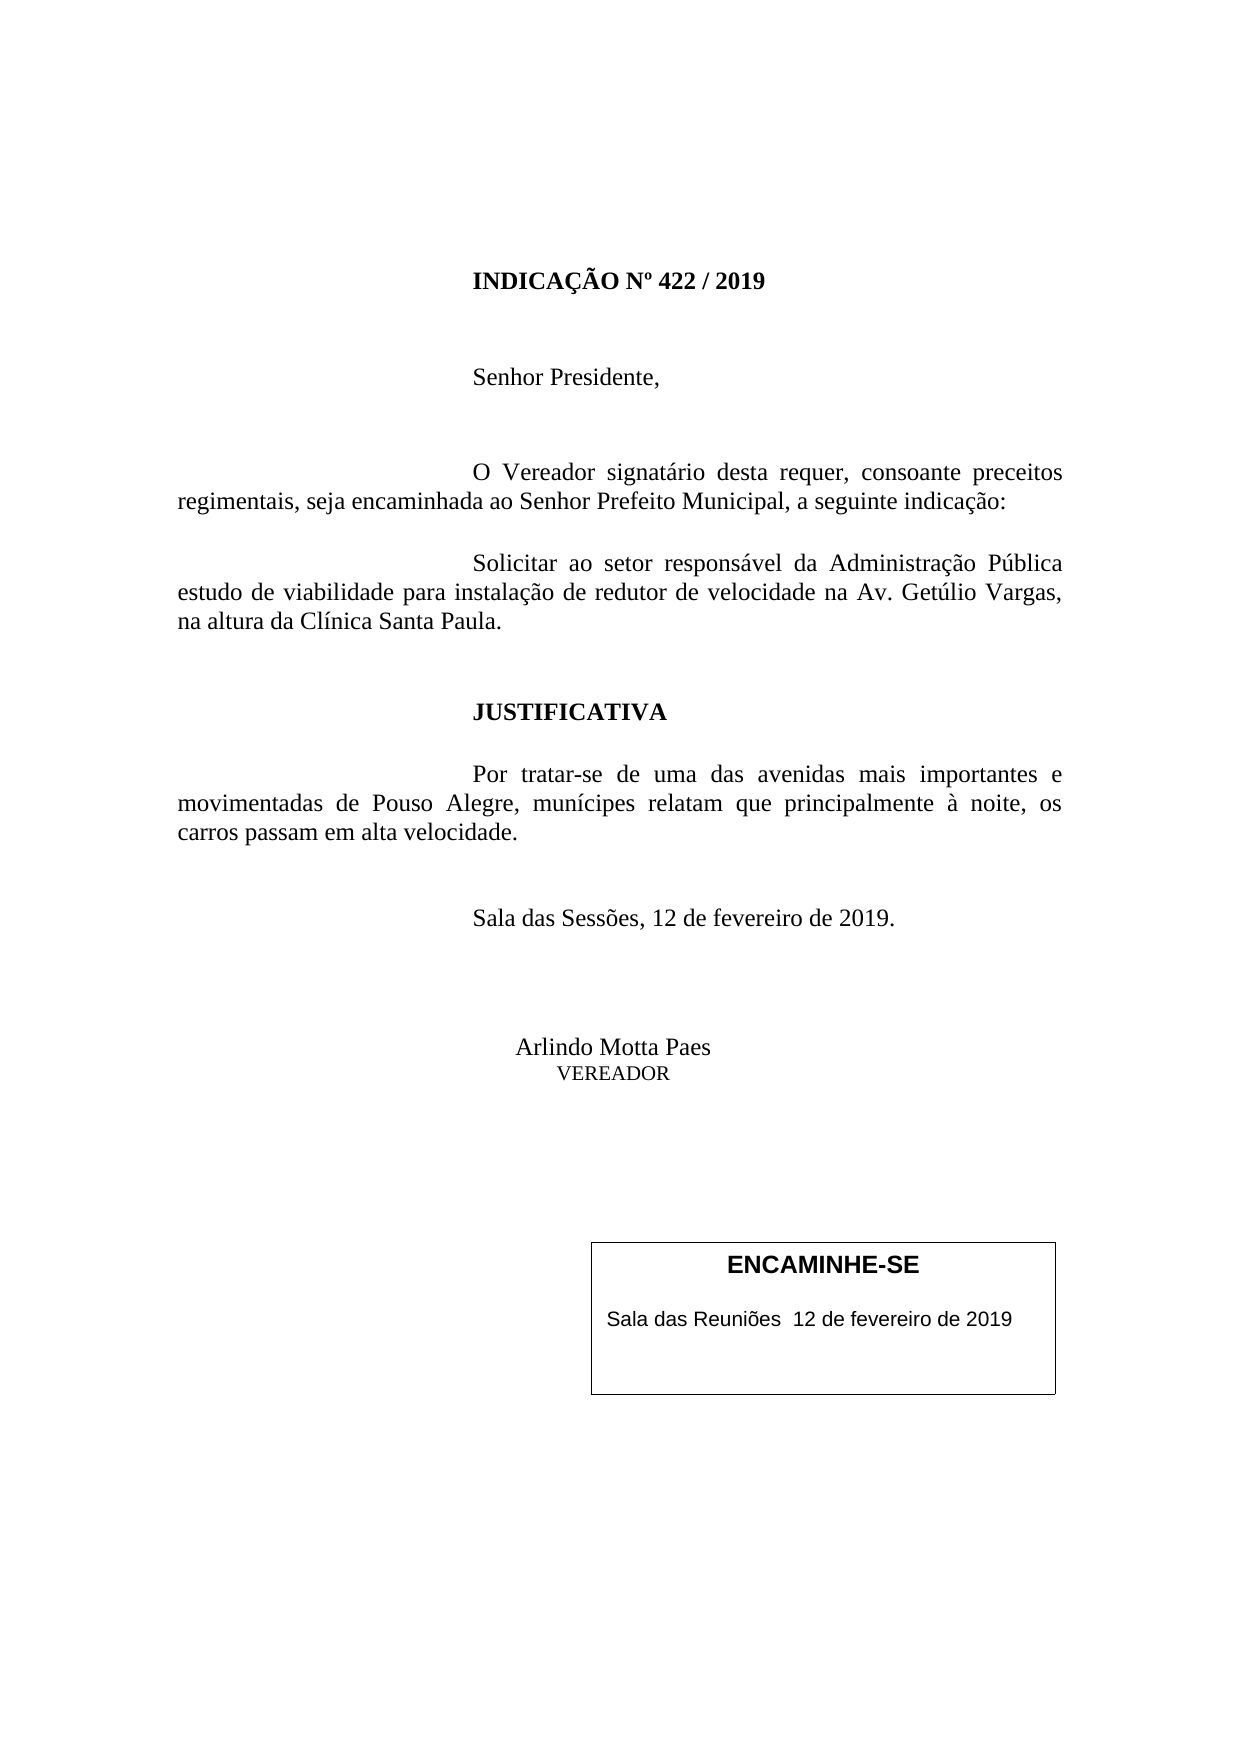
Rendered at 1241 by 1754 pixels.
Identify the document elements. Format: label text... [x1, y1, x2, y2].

text Por tratar-se de uma das avenidas mais importantes e movimentadas de Pouso Alegre, munícipes relatam que principalmente à noite, os carros passam em alta velocidade. [177, 759, 1063, 846]
text Sala das Sessões, 12 de fevereiro de 2019. [472, 903, 1063, 932]
text JUSTIFICATIVA [177, 697, 1004, 726]
text Solicitar ao setor responsável da Administração Pública estudo de viabilidade para instalação de redutor de velocidade na Av. Getúlio Vargas, na altura da Clínica Santa Paula. [177, 548, 1063, 635]
text Senhor Presidente, [472, 362, 1063, 390]
table_cell VEREADOR [170, 1061, 1056, 1090]
table_header Arlindo Motta Paes [170, 1033, 1056, 1061]
text O Vereador signatário desta requer, consoante preceitos regimentais, seja encaminhada ao Senhor Prefeito Municipal, a seguinte indicação: [177, 457, 1063, 515]
text INDICAÇÃO Nº 422 / 2019 [472, 266, 1063, 294]
